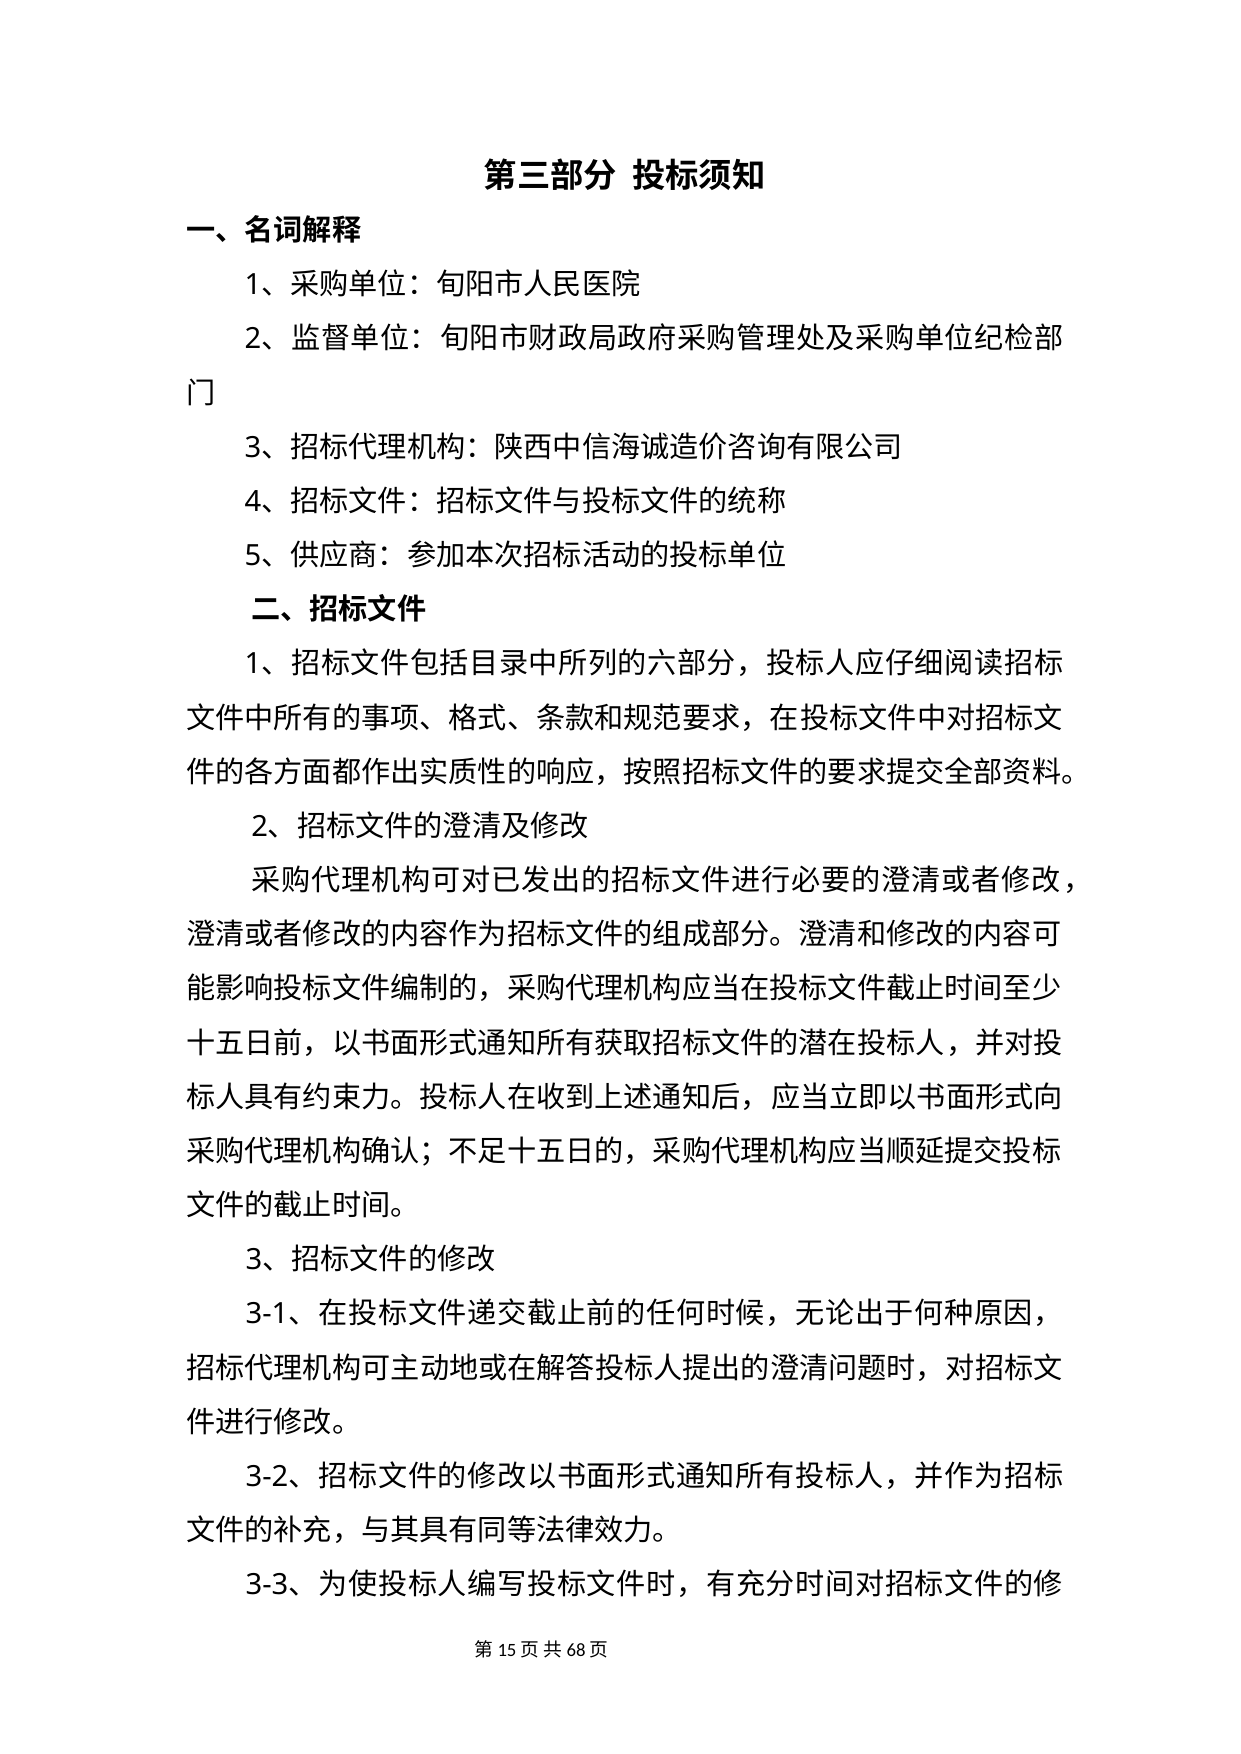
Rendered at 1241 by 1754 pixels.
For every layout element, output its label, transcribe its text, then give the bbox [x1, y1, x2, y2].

text 5、供应商：参加本次招标活动的投标单位 [186, 522, 1063, 576]
text 3、招标文件的修改 [186, 1226, 1063, 1281]
text 2、监督单位：旬阳市财政局政府采购管理处及采购单位纪检部门 [186, 306, 1063, 414]
text 4、招标文件：招标文件与投标文件的统称 [186, 468, 1063, 522]
text 1、采购单位：旬阳市人民医院 [186, 251, 1063, 306]
text 2、招标文件的澄清及修改 [186, 793, 1063, 847]
text 3、招标代理机构：陕西中信海诚造价咨询有限公司 [186, 414, 1063, 468]
text 采购代理机构可对已发出的招标文件进行必要的澄清或者修改，澄清或者修改的内容作为招标文件的组成部分。澄清和修改的内容可能影响投标文件编制的，采购代理机构应当在投标文件截止时间至少十五日前，以书面形式通知所有获取招标文件的潜在投标人，并对投标人具有约束力。投标人在收到上述通知后，应当立即以书面形式向采购代理机构确认；不足十五日的，采购代理机构应当顺延提交投标文件的截止时间。 [186, 847, 1063, 1226]
text 二、招标文件 [186, 576, 1063, 631]
text 第三部分 投标须知 [186, 149, 1063, 197]
text 1、招标文件包括目录中所列的六部分，投标人应仔细阅读招标文件中所有的事项、格式、条款和规范要求，在投标文件中对招标文件的各方面都作出实质性的响应，按照招标文件的要求提交全部资料。 [186, 631, 1063, 793]
text 3-1、在投标文件递交截止前的任何时候，无论出于何种原因，招标代理机构可主动地或在解答投标人提出的澄清问题时，对招标文件进行修改。 [186, 1281, 1063, 1443]
text 3-2、招标文件的修改以书面形式通知所有投标人，并作为招标文件的补充，与其具有同等法律效力。 [186, 1443, 1063, 1551]
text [186, 1551, 1063, 1606]
text 一、名词解释 [186, 197, 1063, 251]
